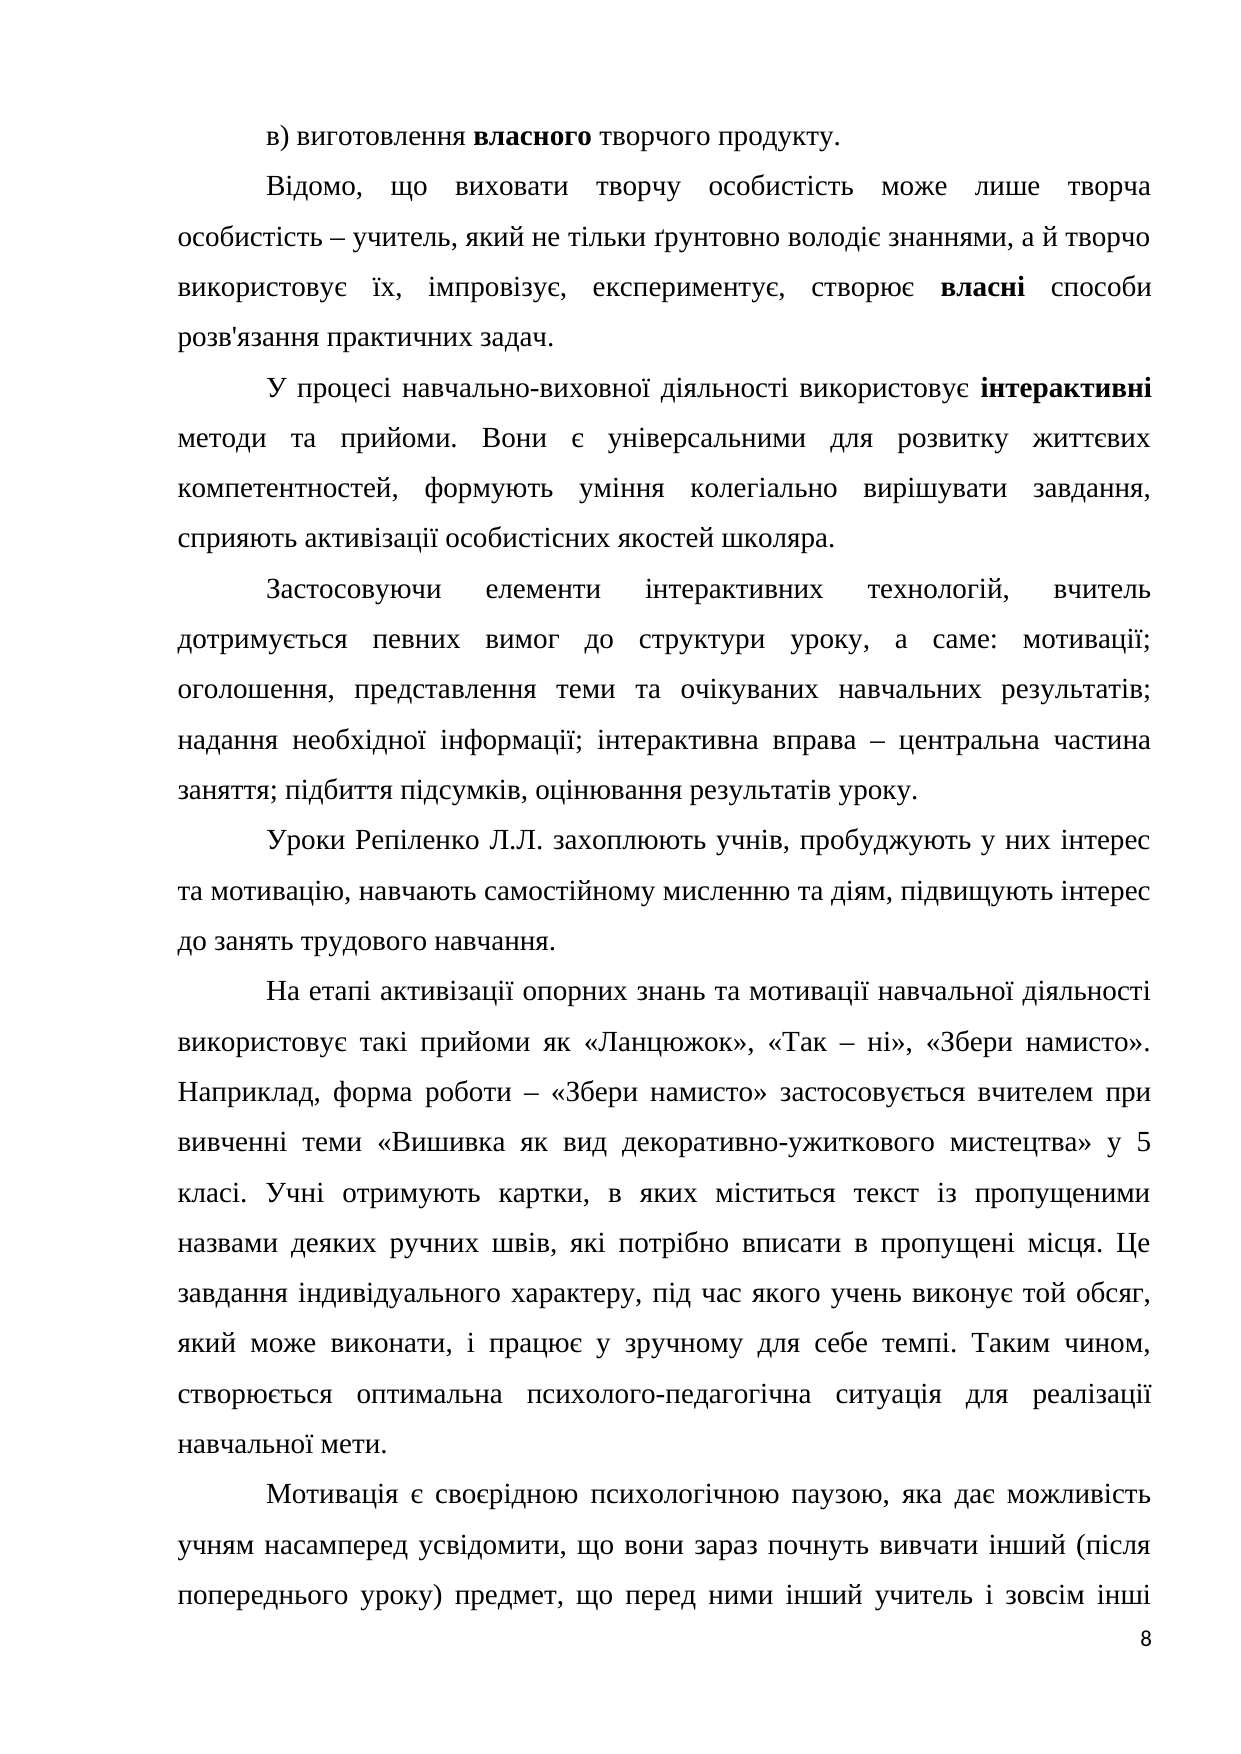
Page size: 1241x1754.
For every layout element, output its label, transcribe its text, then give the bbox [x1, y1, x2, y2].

text У процесі навчально-виховної діяльності використовує інтерактивні методи та прийоми. Вони є універсальними для розвитку життєвих компетентностей, формують уміння колегіально вирішувати завдання, сприяють активізації особистісних якостей школяра. [177, 370, 1152, 554]
text Уроки Репіленко Л.Л. захоплюють учнів, пробуджують у них інтерес та мотивацію, навчають самостійному мисленню та діям, підвищують інтерес до занять трудового навчання. [177, 822, 1152, 957]
text Застосовуючи елементи інтерактивних технологій, вчитель дотримується певних вимог до структури уроку, а саме: мотивації; оголошення, представлення теми та очікуваних навчальних результатів; надання необхідної інформації; інтерактивна вправа – центральна частина заняття; підбиття підсумків, оцінювання результатів уроку. [177, 571, 1152, 806]
text На етапі активізації опорних знань та мотивації навчальної діяльності використовує такі прийоми як «Ланцюжок», «Так – ні», «Збери намисто». Наприклад, форма роботи – «Збери намисто» застосовується вчителем при вивченні теми «Вишивка як вид декоративно-ужиткового мистецтва» у 5 класі. Учні отримують картки, в яких міститься текст із пропущеними назвами деяких ручних швів, які потрібно вписати в пропущені місця. Це завдання індивідуального характеру, під час якого учень виконує той обсяг, який може виконати, і працює у зручному для себе темпі. Таким чином, створюється оптимальна психолого-педагогічна ситуація для реалізації навчальної мети. [177, 973, 1152, 1460]
text в) виготовлення власного творчого продукту. [177, 118, 1152, 152]
text Відомо, що виховати творчу особистість може лише творча особистість – учитель, який не тільки ґрунтовно володіє знаннями, а й творчо використовує їх, імпровізує, експериментує, створює власні способи розв'язання практичних задач. [177, 168, 1152, 353]
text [177, 1477, 1152, 1611]
